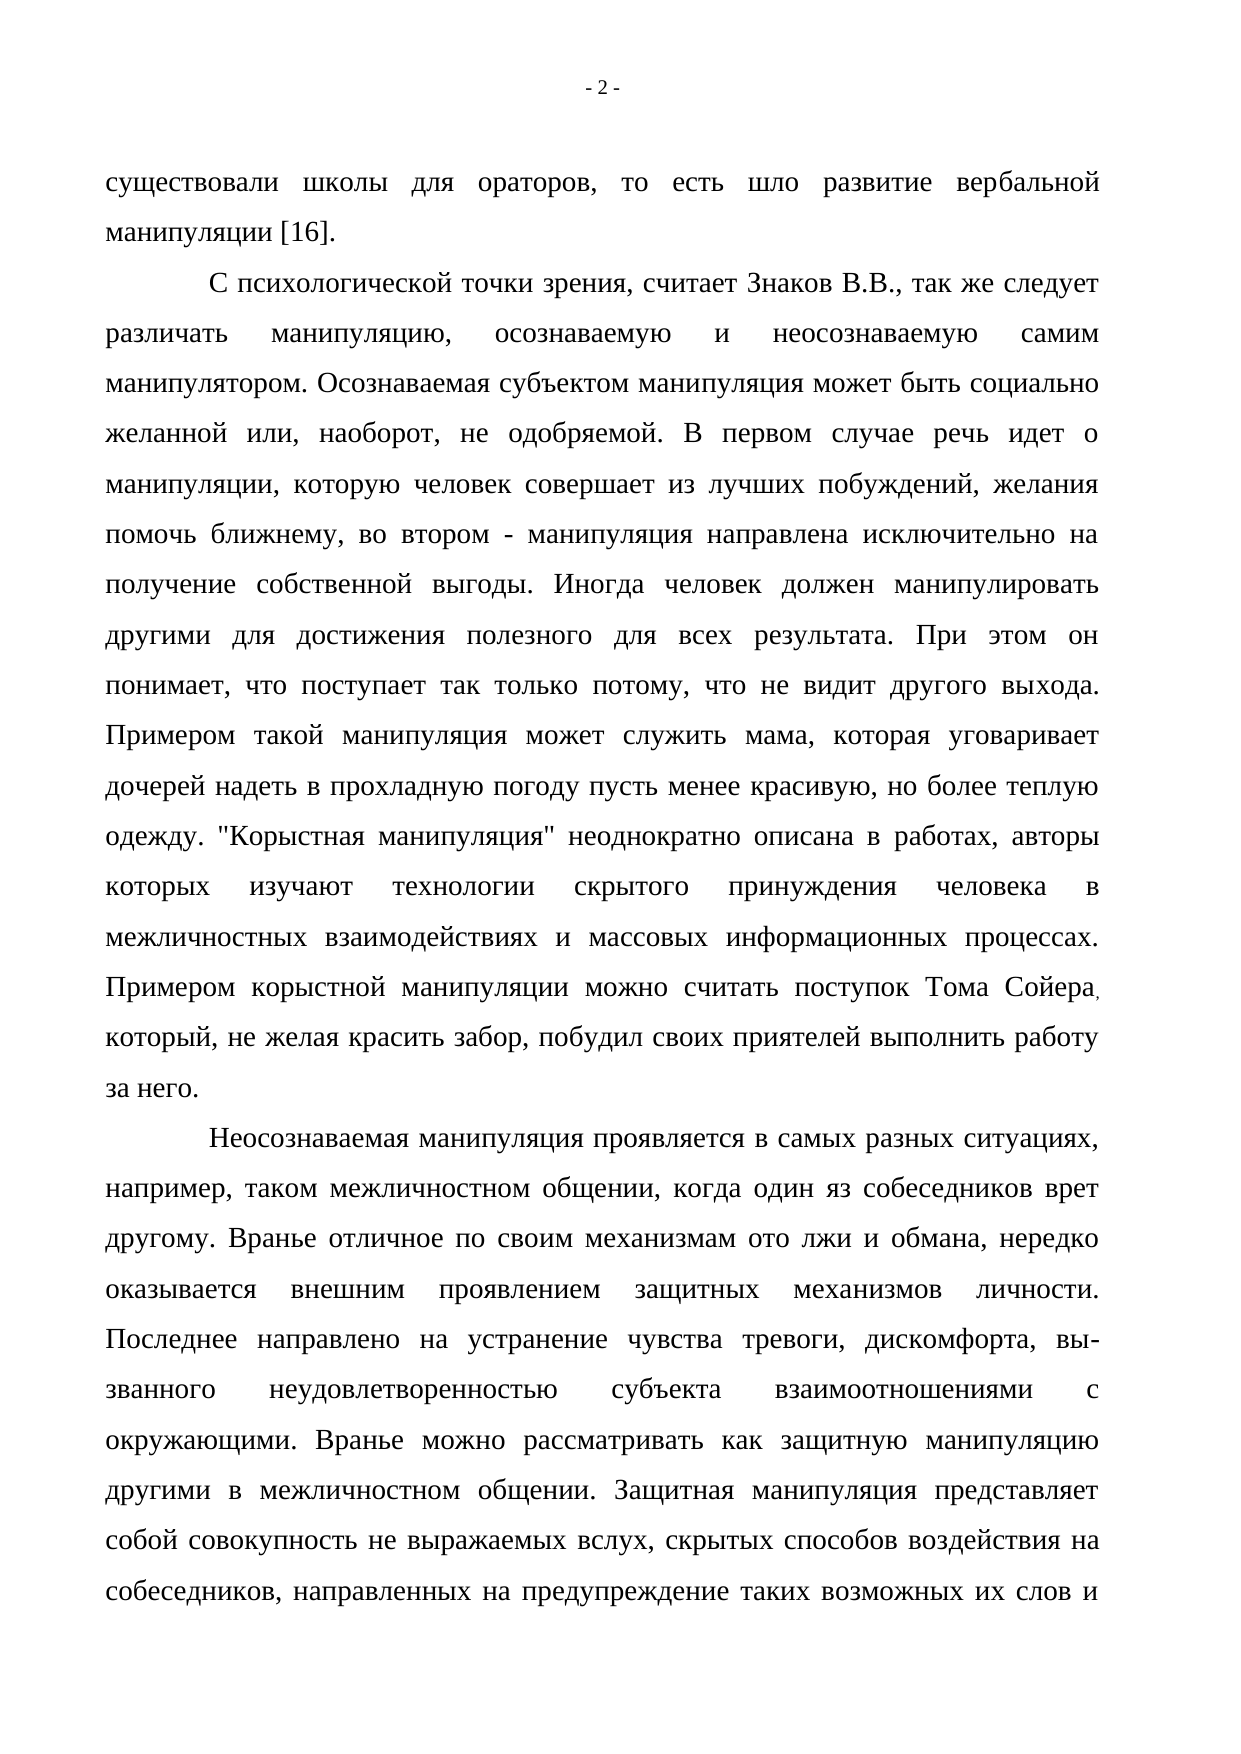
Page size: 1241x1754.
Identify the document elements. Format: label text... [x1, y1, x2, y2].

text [105, 1120, 1100, 1606]
text С психологической точки зрения, считает Знаков В.В., так же следует различать манипуляцию, осознаваемую и неосознаваемую самим манипулятором. Осознаваемая субъектом манипуляция может быть социально желанной или, наоборот, не одобряемой. В первом случае речь идет о манипуляции, которую человек совершает из лучших побуждений, желания помочь ближнему, во втором - манипуляция направлена исключительно на получение собственной выгоды. Иногда человек должен манипулировать другими для достижения полезного для всех результата. При этом он понимает, что поступает так только потому, что не видит другого выхода. Примером такой манипуляция может служить мама, которая уговаривает дочерей надеть в прохладную погоду пусть менее красивую, но более теплую одежду. "Корыстная манипуляция" неоднократно описана в работах, авторы которых изучают технологии скрытого принуждения человека в межличностных взаимодействиях и массовых информационных процессах. Примером корыстной манипуляции можно считать поступок Тома Сойера, который, не желая красить забор, побудил своих приятелей выполнить работу за него. [105, 265, 1100, 1103]
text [105, 118, 1100, 248]
